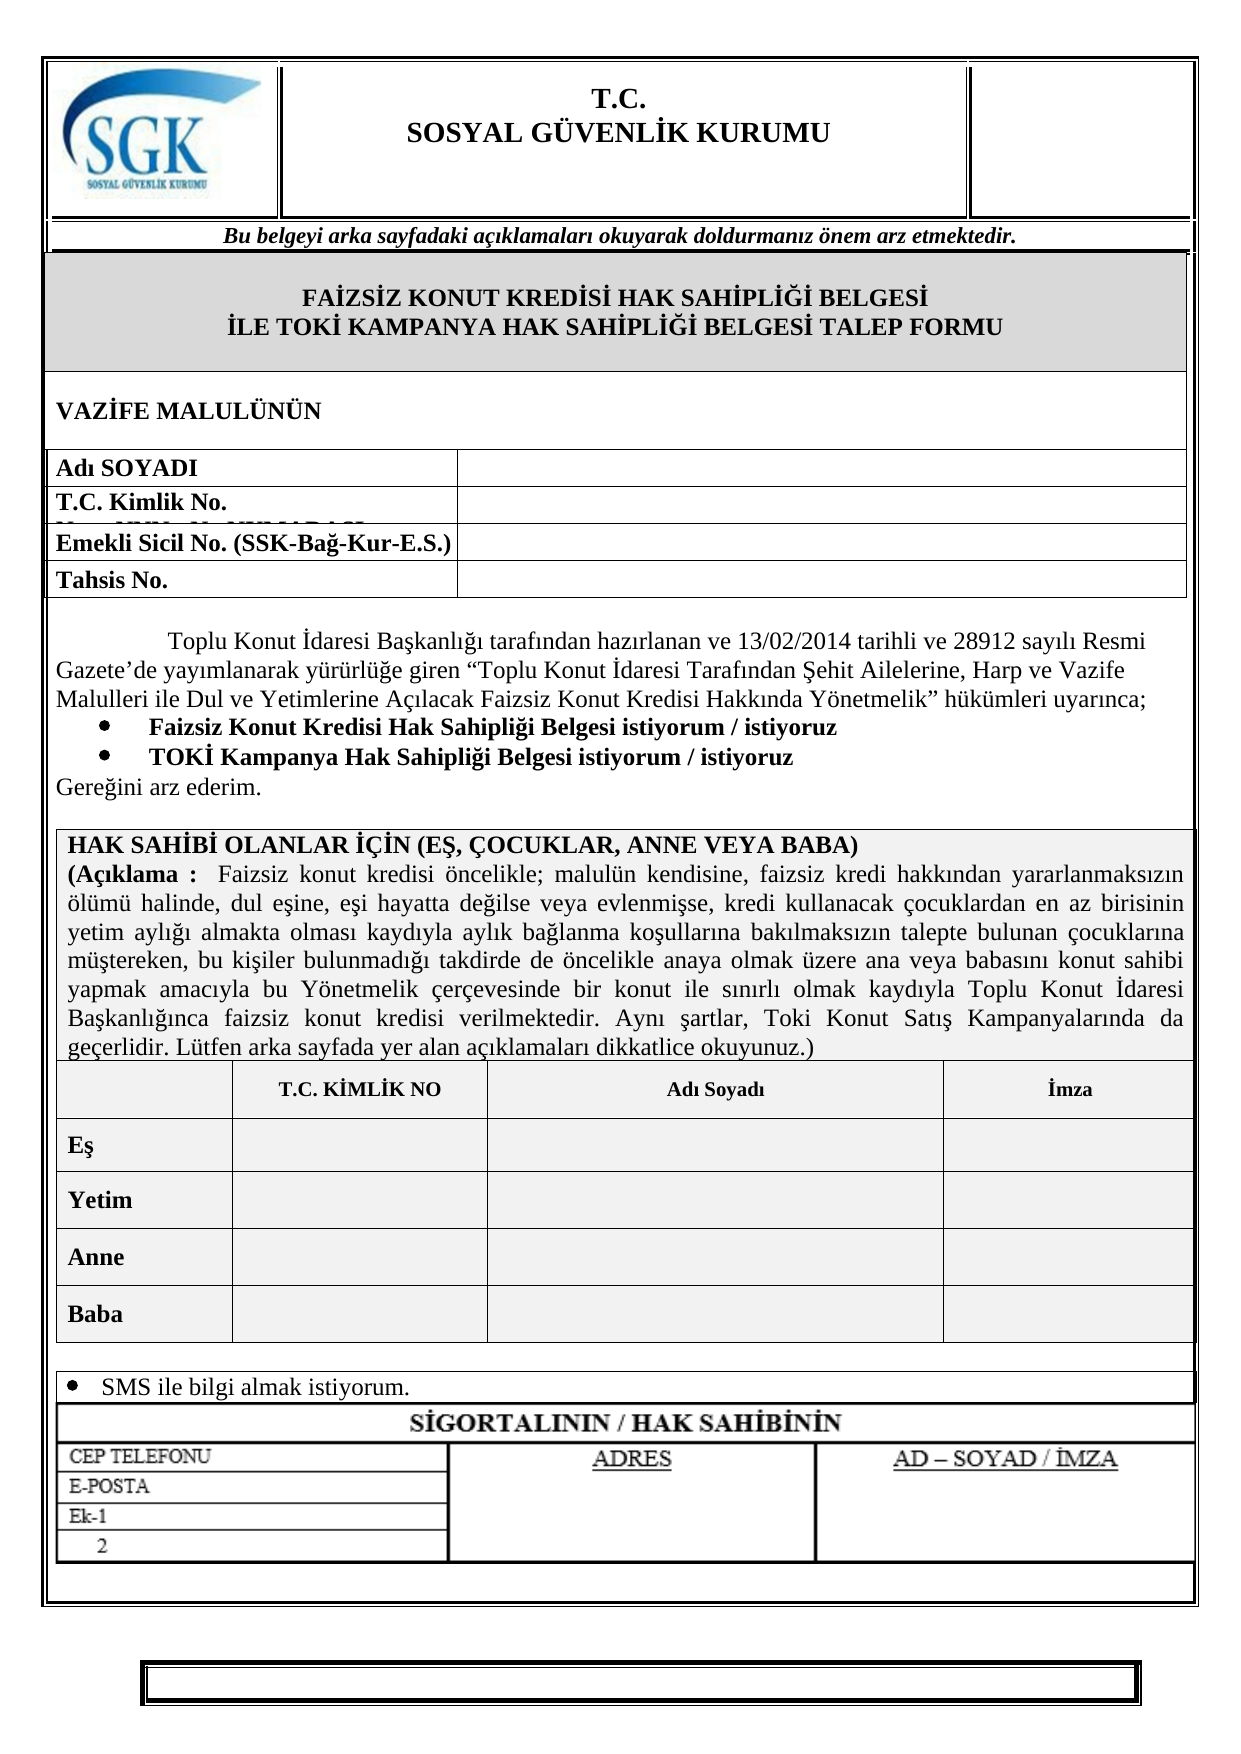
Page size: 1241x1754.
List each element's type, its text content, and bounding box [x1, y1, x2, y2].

table_header T.C. SOSYAL GÜVENLİK KURUMU [280, 59, 969, 216]
picture [52, 62, 262, 199]
picture [55, 1402, 1196, 1564]
table_header [44, 59, 280, 216]
table_header [969, 62, 1193, 216]
table_cell Bu belgeyi arka sayfadaki açıklamaları okuyarak doldurmanız önem arz etmektedir. [44, 216, 1196, 249]
table_header Toplu Konut İdaresi Başkanlığı tarafından hazırlanan ve 13/02/2014 tarihli ve 28912 sayılı Resmi Gazete’de yayımlanarak yürürlüğe giren “Toplu Konut İdaresi Tarafından Şehit Ailelerine, Harp ve Vazife Malulleri ile Dul ve Yetimlerine Açılacak Faizsiz Konut Kredisi Hakkında Yönetmelik” hükümleri uyarınca; Faizsiz Konut Kredisi Hak Sahipliği Belgesi istiyorum / istiyoruz TOKİ Kampanya Hak Sahipliği Belgesi istiyorum / istiyoruz Gereğini arz ederim. [48, 249, 1196, 1601]
